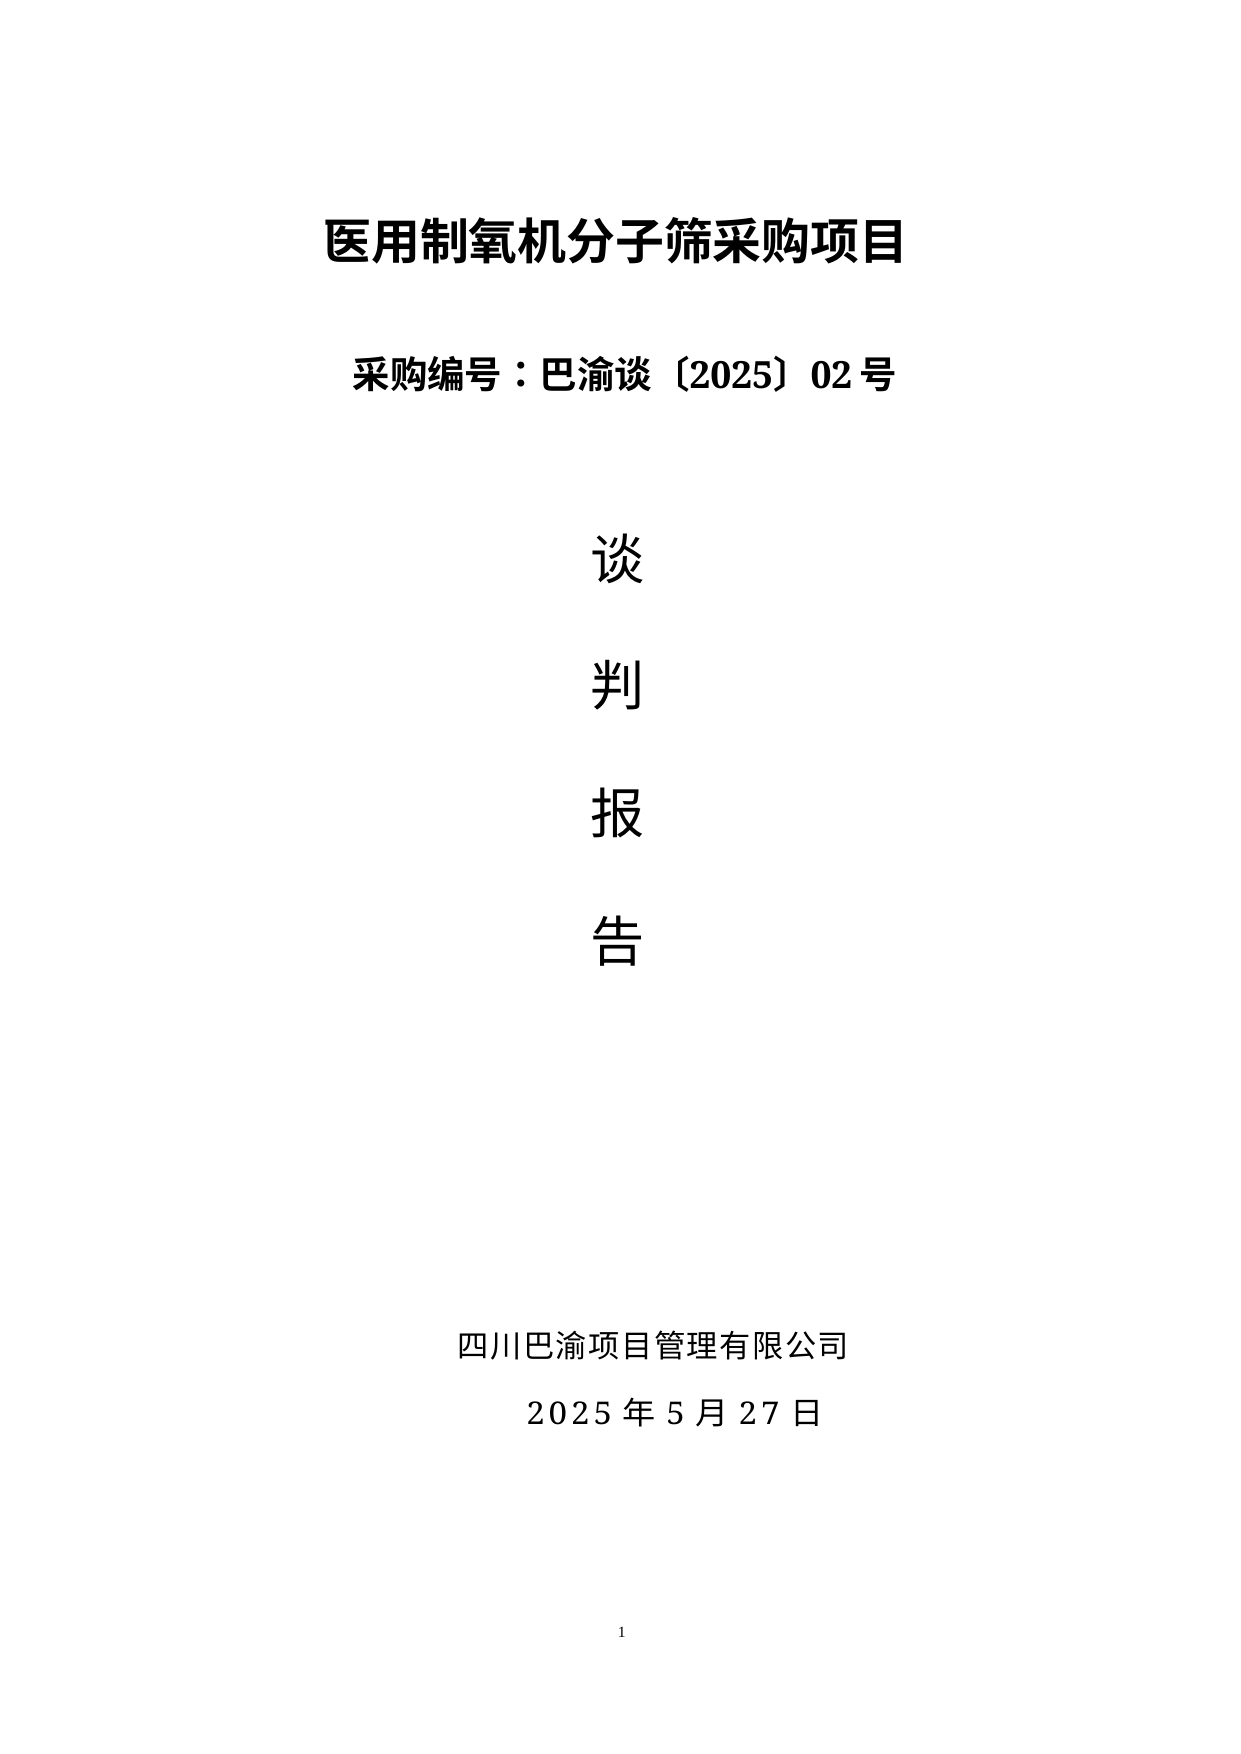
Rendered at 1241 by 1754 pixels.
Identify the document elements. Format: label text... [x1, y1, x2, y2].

text 2025年5月27日 [526, 1393, 1054, 1432]
text 医用制氧机分子筛采购项目 [322, 211, 1054, 272]
text 四川巴渝项目管理有限公司 [457, 1327, 1054, 1366]
text 采购编号：巴渝谈〔2025〕02号 [353, 351, 1054, 397]
text 1 [618, 1627, 1054, 1641]
